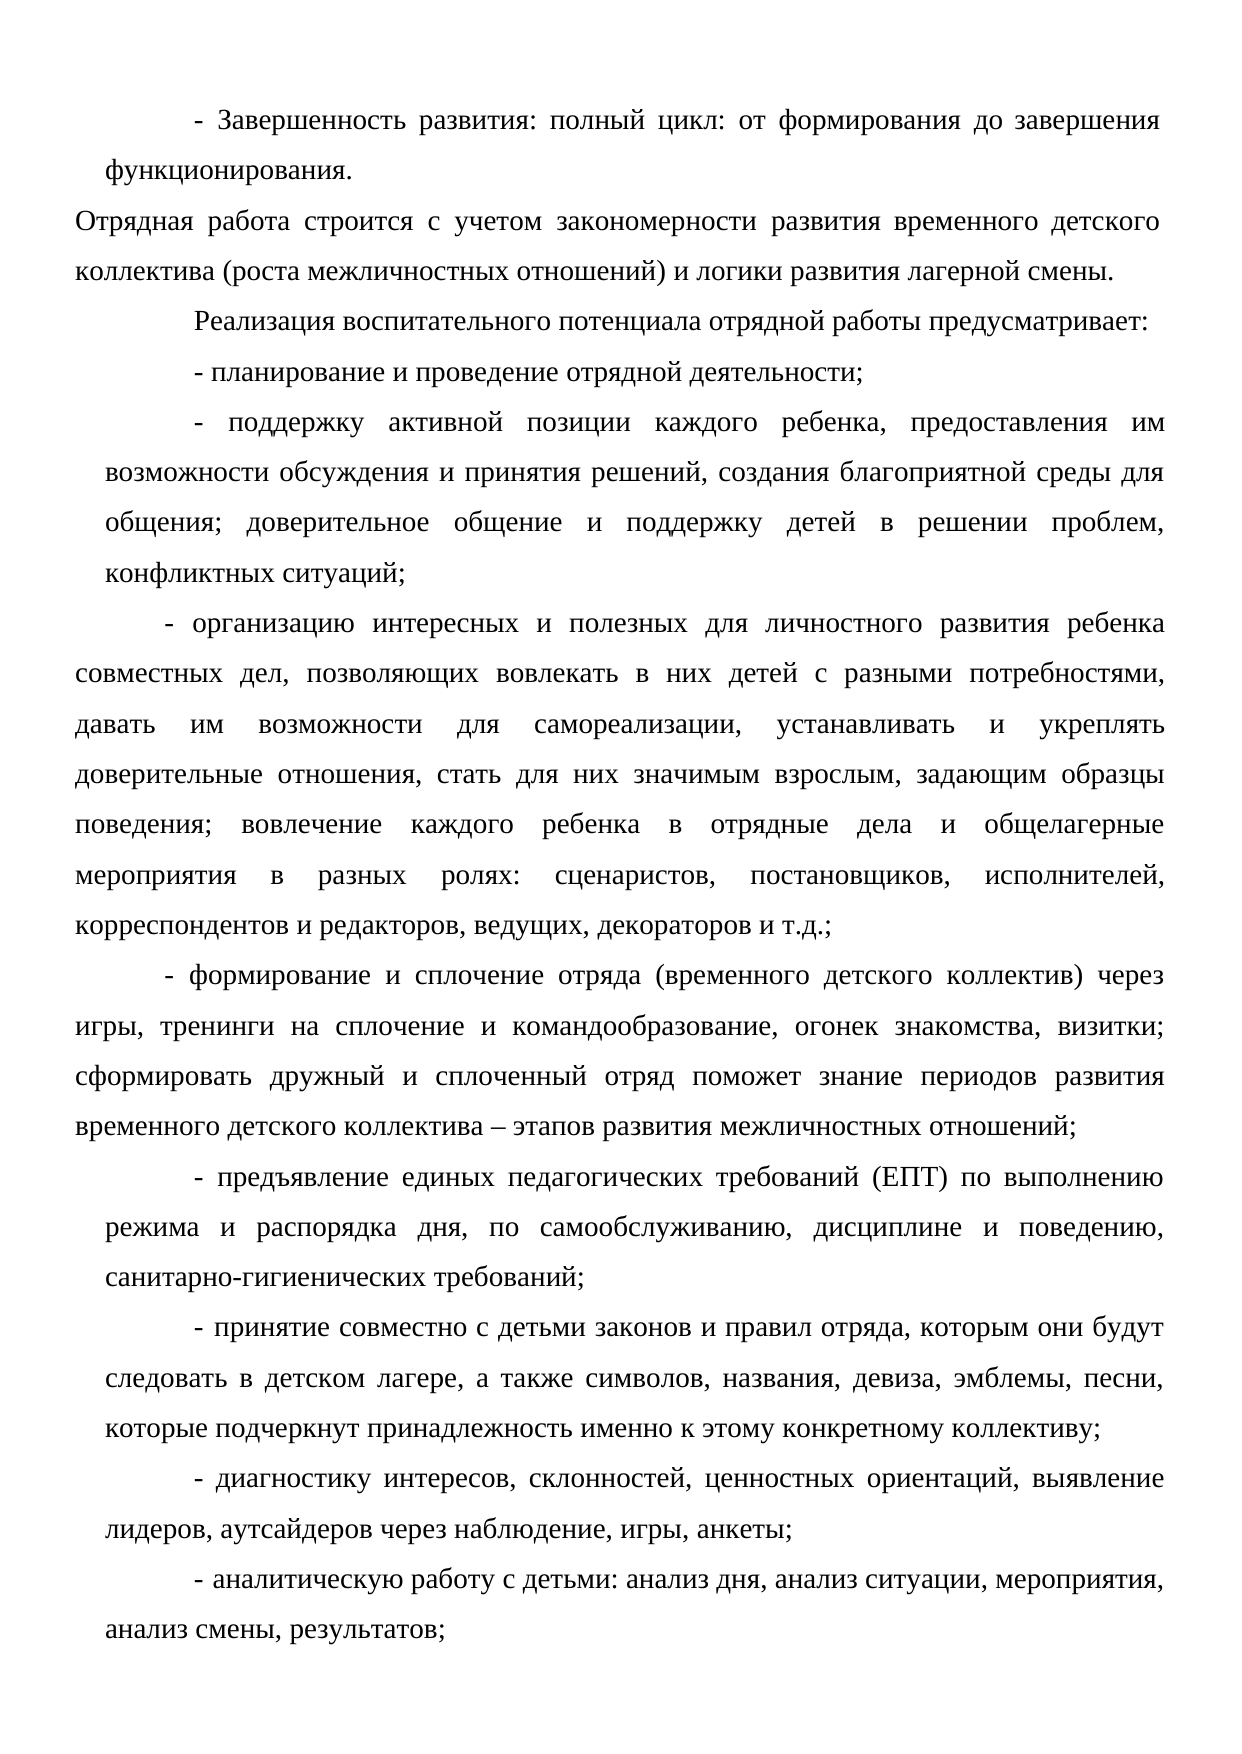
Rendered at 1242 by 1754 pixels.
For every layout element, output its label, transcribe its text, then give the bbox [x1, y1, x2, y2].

list поддержку активной позиции каждого ребенка, предоставления им возможности обсуждения и принятия решений, создания благоприятной среды для общения; доверительное общение и поддержку детей в решении проблем, конфликтных ситуаций; [105, 404, 1165, 588]
list диагностику интересов, склонностей, ценностных ориентаций, выявление лидеров, аутсайдеров через наблюдение, игры, анкеты; [105, 1461, 1165, 1544]
list аналитическую работу с детьми: анализ дня, анализ ситуации, мероприятия, анализ смены, результатов; [105, 1561, 1165, 1645]
list организацию интересных и полезных для личностного развития ребенка совместных дел, позволяющих вовлекать в них детей с разными потребностями, давать им возможности для самореализации, устанавливать и укреплять доверительные отношения, стать для них значимым взрослым, задающим образцы поведения; вовлечение каждого ребенка в отрядные дела и общелагерные мероприятия в разных ролях: сценаристов, постановщиков, исполнителей, корреспондентов и редакторов, ведущих, декораторов и т.д.; [75, 605, 1165, 941]
list предъявление единых педагогических требований (ЕПТ) по выполнению режима и распорядка дня, по самообслуживанию, дисциплине и поведению, санитарно-гигиенических требований; [105, 1159, 1164, 1293]
text Отрядная работа строится с учетом закономерности развития временного детского коллектива (роста межличностных отношений) и логики развития лагерной смены. [75, 203, 1179, 287]
text Реализация воспитательного потенциала отрядной работы предусматривает: [194, 303, 1179, 337]
list принятие совместно с детьми законов и правил отряда, которым они будут следовать в детском лагере, а также символов, названия, девиза, эмблемы, песни, которые подчеркнут принадлежность именно к этому конкретному коллективу; [105, 1309, 1164, 1444]
list Завершенность развития: полный цикл: от формирования до завершения функционирования. [105, 102, 1165, 186]
list планирование и проведение отрядной деятельности; [194, 354, 1179, 387]
list формирование и сплочение отряда (временного детского коллектив) через игры, тренинги на сплочение и командообразование, огонек знакомства, визитки; сформировать дружный и сплоченный отряд поможет знание периодов развития временного детского коллектива – этапов развития межличностных отношений; [75, 957, 1165, 1142]
